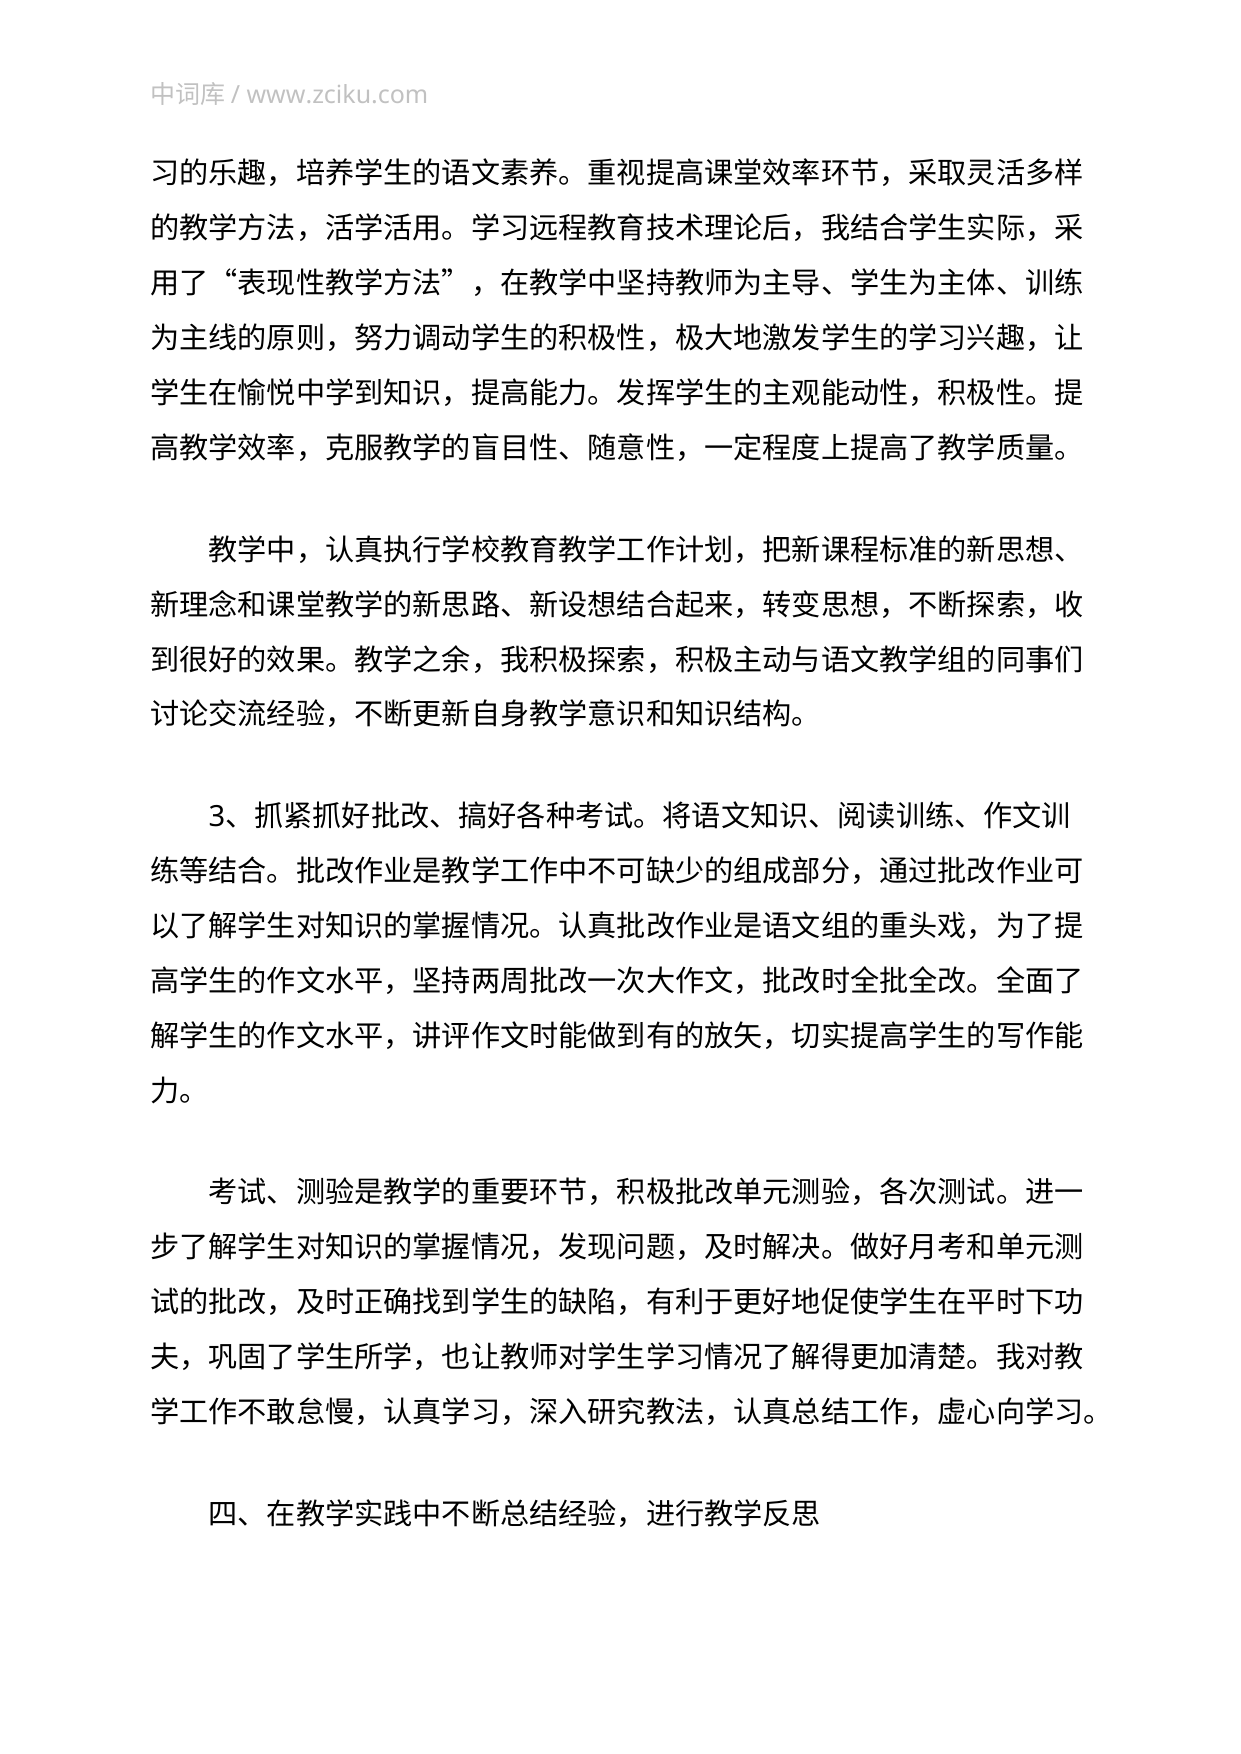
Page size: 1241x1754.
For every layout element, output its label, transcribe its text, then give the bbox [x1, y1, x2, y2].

text 教学中，认真执行学校教育教学工作计划，把新课程标准的新思想、新理念和课堂教学的新思路、新设想结合起来，转变思想，不断探索，收到很好的效果。教学之余，我积极探索，积极主动与语文教学组的同事们讨论交流经验，不断更新自身教学意识和知识结构。 [150, 526, 1090, 733]
text 3、抓紧抓好批改、搞好各种考试。将语文知识、阅读训练、作文训练等结合。批改作业是教学工作中不可缺少的组成部分，通过批改作业可以了解学生对知识的掌握情况。认真批改作业是语文组的重头戏，为了提高学生的作文水平，坚持两周批改一次大作文，批改时全批全改。全面了解学生的作文水平，讲评作文时能做到有的放矢，切实提高学生的写作能力。 [150, 793, 1090, 1109]
text 四、在教学实践中不断总结经验，进行教学反思 [150, 1490, 1090, 1533]
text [150, 150, 1090, 467]
text 考试、测验是教学的重要环节，积极批改单元测验，各次测试。进一步了解学生对知识的掌握情况，发现问题，及时解决。做好月考和单元测试的批改，及时正确找到学生的缺陷，有利于更好地促使学生在平时下功夫，巩固了学生所学，也让教师对学生学习情况了解得更加清楚。我对教学工作不敢怠慢，认真学习，深入研究教法，认真总结工作，虚心向学习。 [150, 1169, 1090, 1431]
